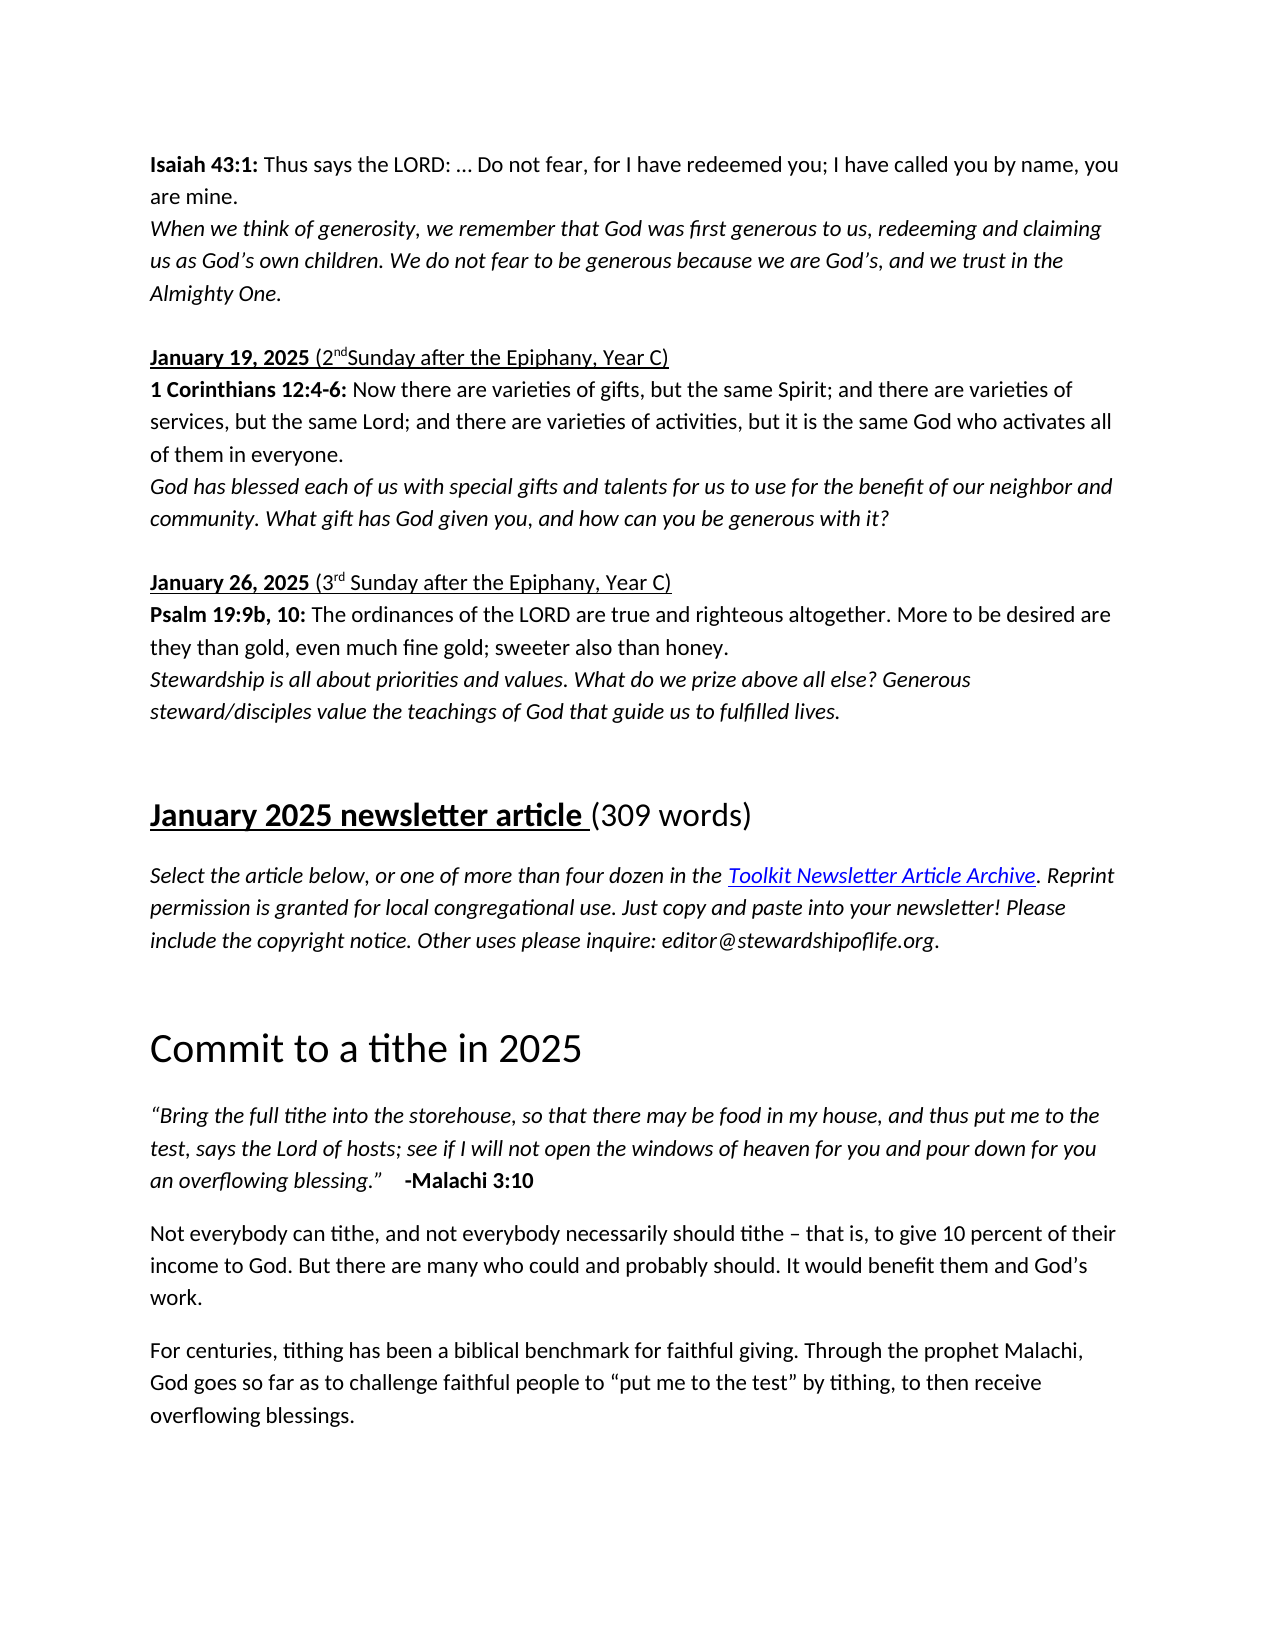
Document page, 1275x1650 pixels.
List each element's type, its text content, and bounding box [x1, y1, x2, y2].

text For centuries, tithing has been a biblical benchmark for faithful giving. Through the prophet Malachi, God goes so far as to challenge faithful people to “put me to the test” by tithing, to then receive overflowing blessings. [150, 1336, 1125, 1429]
text January 26, 2025 (3rd Sunday after the Epiphany, Year C) [150, 568, 1125, 596]
text January 2025 newsletter article (309 words) [150, 794, 1125, 834]
text “Bring the full tithe into the storehouse, so that there may be food in my house, and thus put me to the test, says the Lord of hosts; see if I will not open the windows of heaven for you and pour down for you an overflowing blessing.” -Malachi 3:10 [150, 1102, 1125, 1194]
text Not everybody can tithe, and not everybody necessarily should tithe – that is, to give 10 percent of their income to God. But there are many who could and probably should. It would benefit them and God’s work. [150, 1219, 1125, 1311]
text Commit to a tithe in 2025 [150, 1022, 1125, 1073]
text Isaiah 43:1: Thus says the LORD: … Do not fear, for I have redeemed you; I have called you by name, you are mine. When we think of generosity, we remember that God was first generous to us, redeeming and claiming us as God’s own children. We do not fear to be generous because we are God’s, and we trust in the Almighty One. [150, 150, 1125, 307]
text God has blessed each of us with special gifts and talents for us to use for the benefit of our neighbor and community. What gift has God given you, and how can you be generous with it? [150, 472, 1125, 532]
text January 19, 2025 (2ndSunday after the Epiphany, Year C) [150, 343, 1125, 371]
text Stewardship is all about priorities and values. What do we prize above all else? Generous steward/disciples value the teachings of God that guide us to fulfilled lives. [150, 665, 1125, 725]
text Psalm 19:9b, 10: The ordinances of the LORD are true and righteous altogether. More to be desired are they than gold, even much fine gold; sweeter also than honey. [150, 601, 1125, 661]
text Select the article below, or one of more than four dozen in the Toolkit Newsletter Article Archive. Reprint permission is granted for local congregational use. Just copy and paste into your newsletter! Please include the copyright notice. Other uses please inquire: editor@stewardshipoflife.org. [150, 861, 1125, 954]
text 1 Corinthians 12:4-6: Now there are varieties of gifts, but the same Spirit; and there are varieties of services, but the same Lord; and there are varieties of activities, but it is the same God who activates all of them in everyone. [150, 375, 1125, 468]
